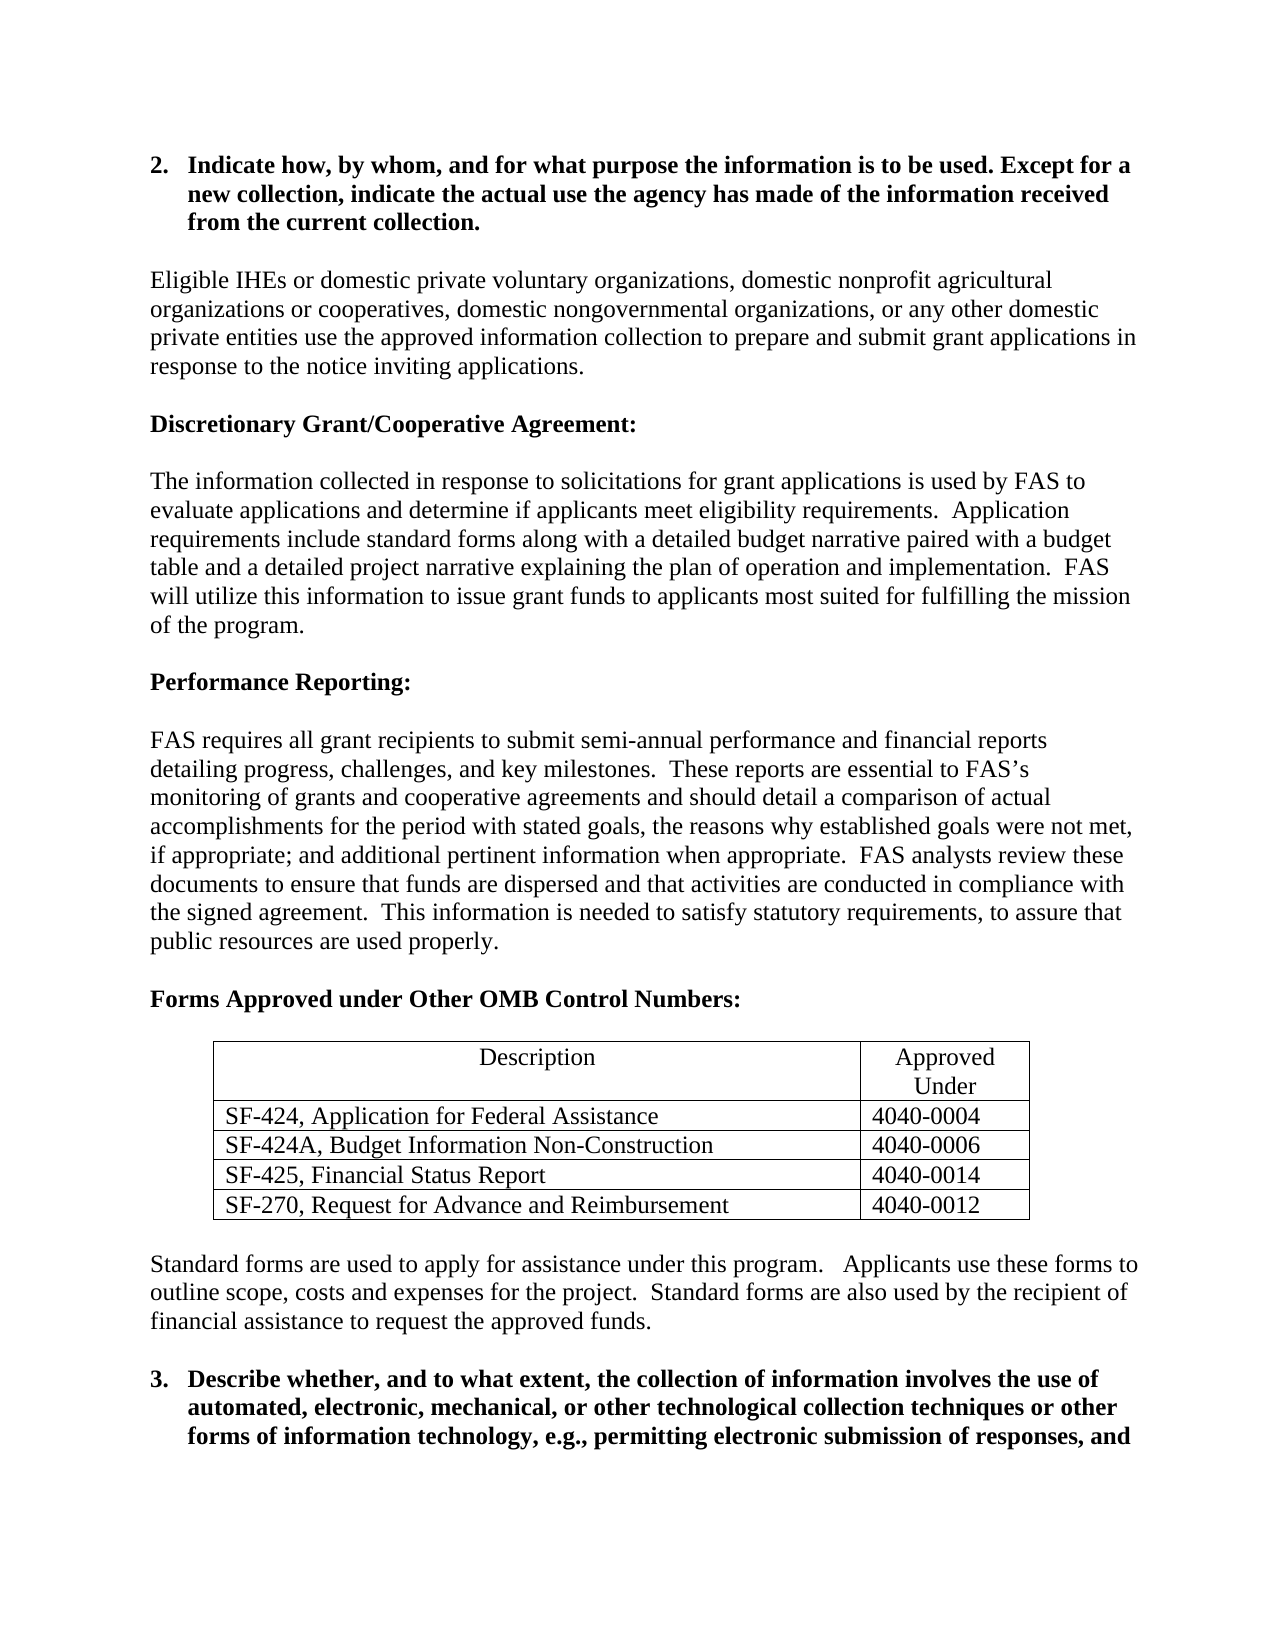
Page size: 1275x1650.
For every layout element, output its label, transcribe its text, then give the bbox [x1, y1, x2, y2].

table_header Description [214, 1042, 860, 1100]
text Eligible IHEs or domestic private voluntary organizations, domestic nonprofit agricultural organizations or cooperatives, domestic nongovernmental organizations, or any other domestic private entities use the approved information collection to prepare and submit grant applications in response to the notice inviting applications. [150, 265, 1140, 380]
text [150, 1364, 1140, 1450]
table_cell 4040-0004 [861, 1101, 1029, 1129]
table_header Approved Under [861, 1042, 1029, 1100]
table_cell 4040-0012 [861, 1190, 1029, 1219]
table_cell 4040-0006 [861, 1131, 1029, 1159]
text Standard forms are used to apply for assistance under this program. Applicants use these forms to outline scope, costs and expenses for the project. Standard forms are also used by the recipient of financial assistance to request the approved funds. [150, 1249, 1140, 1335]
text Performance Reporting: [150, 667, 1140, 696]
table_cell SF-270, Request for Advance and Reimbursement [214, 1190, 860, 1219]
table_cell 4040-0014 [861, 1160, 1029, 1189]
text FAS requires all grant recipients to submit semi-annual performance and financial reports detailing progress, challenges, and key milestones. These reports are essential to FAS’s monitoring of grants and cooperative agreements and should detail a comparison of actual accomplishments for the period with stated goals, the reasons why established goals were not met, if appropriate; and additional pertinent information when appropriate. FAS analysts review these documents to ensure that funds are dispersed and that activities are conducted in compliance with the signed agreement. This information is needed to satisfy statutory requirements, to assure that public resources are used properly. [150, 725, 1140, 955]
text The information collected in response to solicitations for grant applications is used by FAS to evaluate applications and determine if applicants meet eligibility requirements. Application requirements include standard forms along with a detailed budget narrative paired with a budget table and a detailed project narrative explaining the plan of operation and implementation. FAS will utilize this information to issue grant funds to applicants most suited for fulfilling the mission of the program. [150, 466, 1140, 639]
table_cell SF-424, Application for Federal Assistance [214, 1101, 860, 1129]
table_cell SF-424A, Budget Information Non-Construction [214, 1131, 860, 1159]
text Discretionary Grant/Cooperative Agreement: [150, 409, 1140, 437]
table_cell SF-425, Financial Status Report [214, 1160, 860, 1189]
list Indicate how, by whom, and for what purpose the information is to be used. Except for a new collection, indicate the actual use the agency has made of the information received from the current collection. [150, 150, 1140, 236]
text Forms Approved under Other OMB Control Numbers: [150, 984, 1140, 1012]
